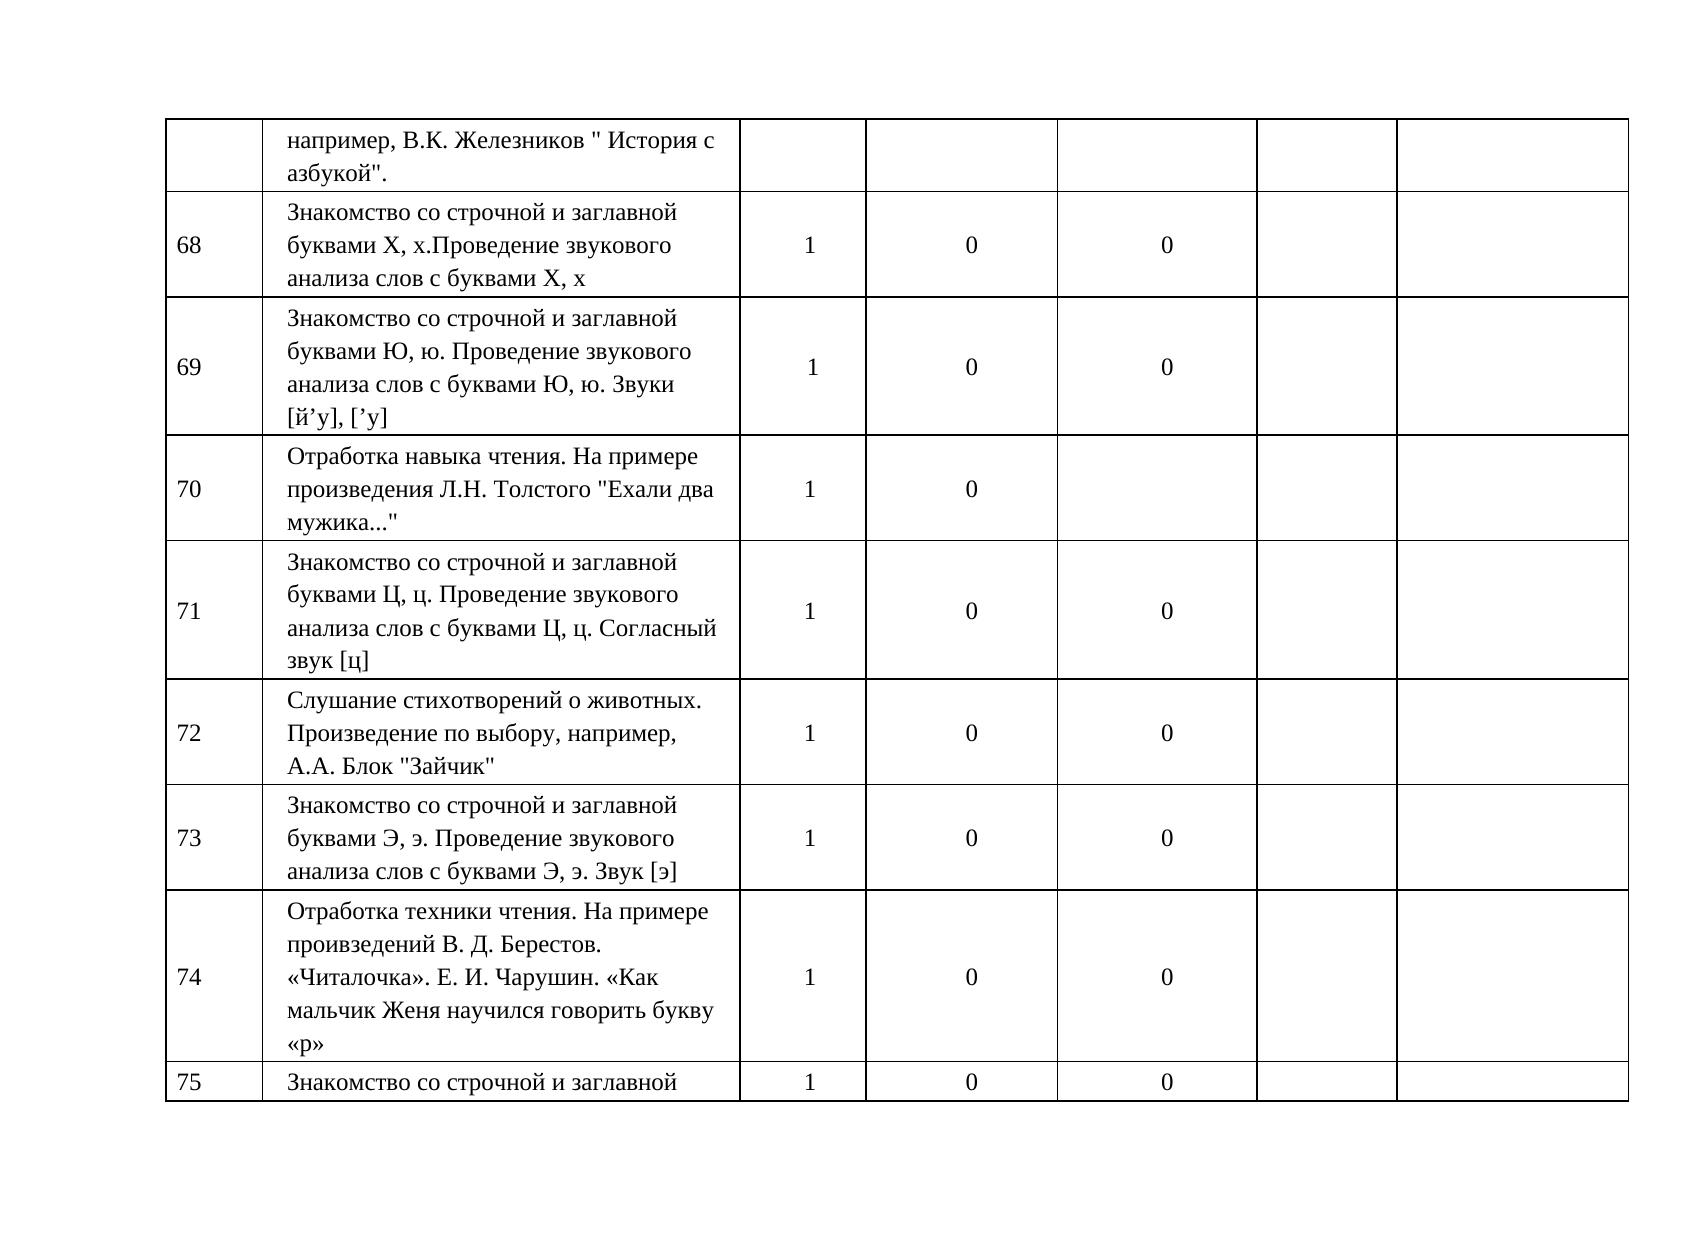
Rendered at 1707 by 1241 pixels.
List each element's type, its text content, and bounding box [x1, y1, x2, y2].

table_cell 0 [867, 436, 1057, 540]
table_cell 0 [867, 1062, 1057, 1100]
table_cell 73 [167, 785, 262, 889]
table_cell [1398, 1062, 1628, 1100]
table_cell 69 [167, 298, 262, 434]
table_cell 0 [867, 192, 1057, 296]
table_cell [1258, 436, 1396, 540]
table_cell [1398, 120, 1628, 191]
table_cell 0 [1058, 785, 1256, 889]
table_cell Знакомство со строчной и заглавной буквами Ю, ю. Проведение звукового анализа слов с буквами Ю, ю. Звуки [й’у], [’у] [263, 298, 739, 434]
table_cell 1 [741, 891, 865, 1061]
table_cell [1258, 192, 1396, 296]
table_cell 74 [167, 891, 262, 1061]
table_cell 1 [741, 120, 865, 191]
table_cell 71 [167, 541, 262, 678]
table_cell 1 [741, 298, 865, 434]
table_cell [1258, 120, 1396, 191]
table_cell Отработка техники чтения. На примере проивзедений В. Д. Берестов. «Читалочка». Е. И. Чарушин. «Как мальчик Женя научился говорить букву «р» [263, 891, 739, 1061]
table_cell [263, 120, 739, 191]
table_cell Знакомство со строчной и заглавной буквами Ц, ц. Проведение звукового анализа слов с буквами Ц, ц. Согласный звук [ц] [263, 541, 739, 678]
table_cell [1258, 891, 1396, 1061]
table_cell 0 [1058, 1062, 1256, 1100]
table_cell [1258, 680, 1396, 784]
table_cell 68 [167, 192, 262, 296]
table_cell 1 [741, 1062, 865, 1100]
table_cell 0 [1058, 298, 1256, 434]
table_cell 0 [1058, 891, 1256, 1061]
table_cell 0 [867, 891, 1057, 1061]
table_cell 1 [741, 436, 865, 540]
table_cell 0 [867, 680, 1057, 784]
table_cell 67 [167, 120, 262, 191]
table_cell 75 [167, 1062, 262, 1100]
table_cell [1398, 298, 1628, 434]
table_cell 0 [1058, 192, 1256, 296]
table_cell 0 [1058, 120, 1256, 191]
table_cell 1 [741, 192, 865, 296]
table_cell [1398, 436, 1628, 540]
table_cell 0 [1058, 541, 1256, 678]
table_cell 1 [741, 680, 865, 784]
table_cell Знакомство со строчной и заглавной буквами Э, э. Проведение звукового анализа слов с буквами Э, э. Звук [э] [263, 785, 739, 889]
table_cell 0 [867, 785, 1057, 889]
table_cell [1398, 891, 1628, 1061]
table_cell [1258, 785, 1396, 889]
table_cell [1398, 192, 1628, 296]
table_cell [1398, 680, 1628, 784]
table_cell [1398, 785, 1628, 889]
table_cell 0 [1058, 680, 1256, 784]
table_cell Знакомство со строчной и заглавной буквами Х, х.Проведение звукового анализа слов с буквами Х, х [263, 192, 739, 296]
table_cell 1 [741, 785, 865, 889]
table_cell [263, 1062, 739, 1100]
table_cell 70 [167, 436, 262, 540]
table_cell 0 [867, 120, 1057, 191]
table_cell [1258, 541, 1396, 678]
table_cell 72 [167, 680, 262, 784]
table_cell Слушание стихотворений о животных. Произведение по выбору, например, А.А. Блок "Зайчик" [263, 680, 739, 784]
table_cell 0 [867, 298, 1057, 434]
table_cell 1 [741, 541, 865, 678]
table_cell [1258, 1062, 1396, 1100]
table_cell 0 [867, 541, 1057, 678]
table_cell [1258, 298, 1396, 434]
table_cell [1398, 541, 1628, 678]
table_cell Отработка навыка чтения. На примере произведения Л.Н. Толстого "Ехали два мужика..." [263, 436, 739, 540]
table_cell [1058, 436, 1256, 540]
